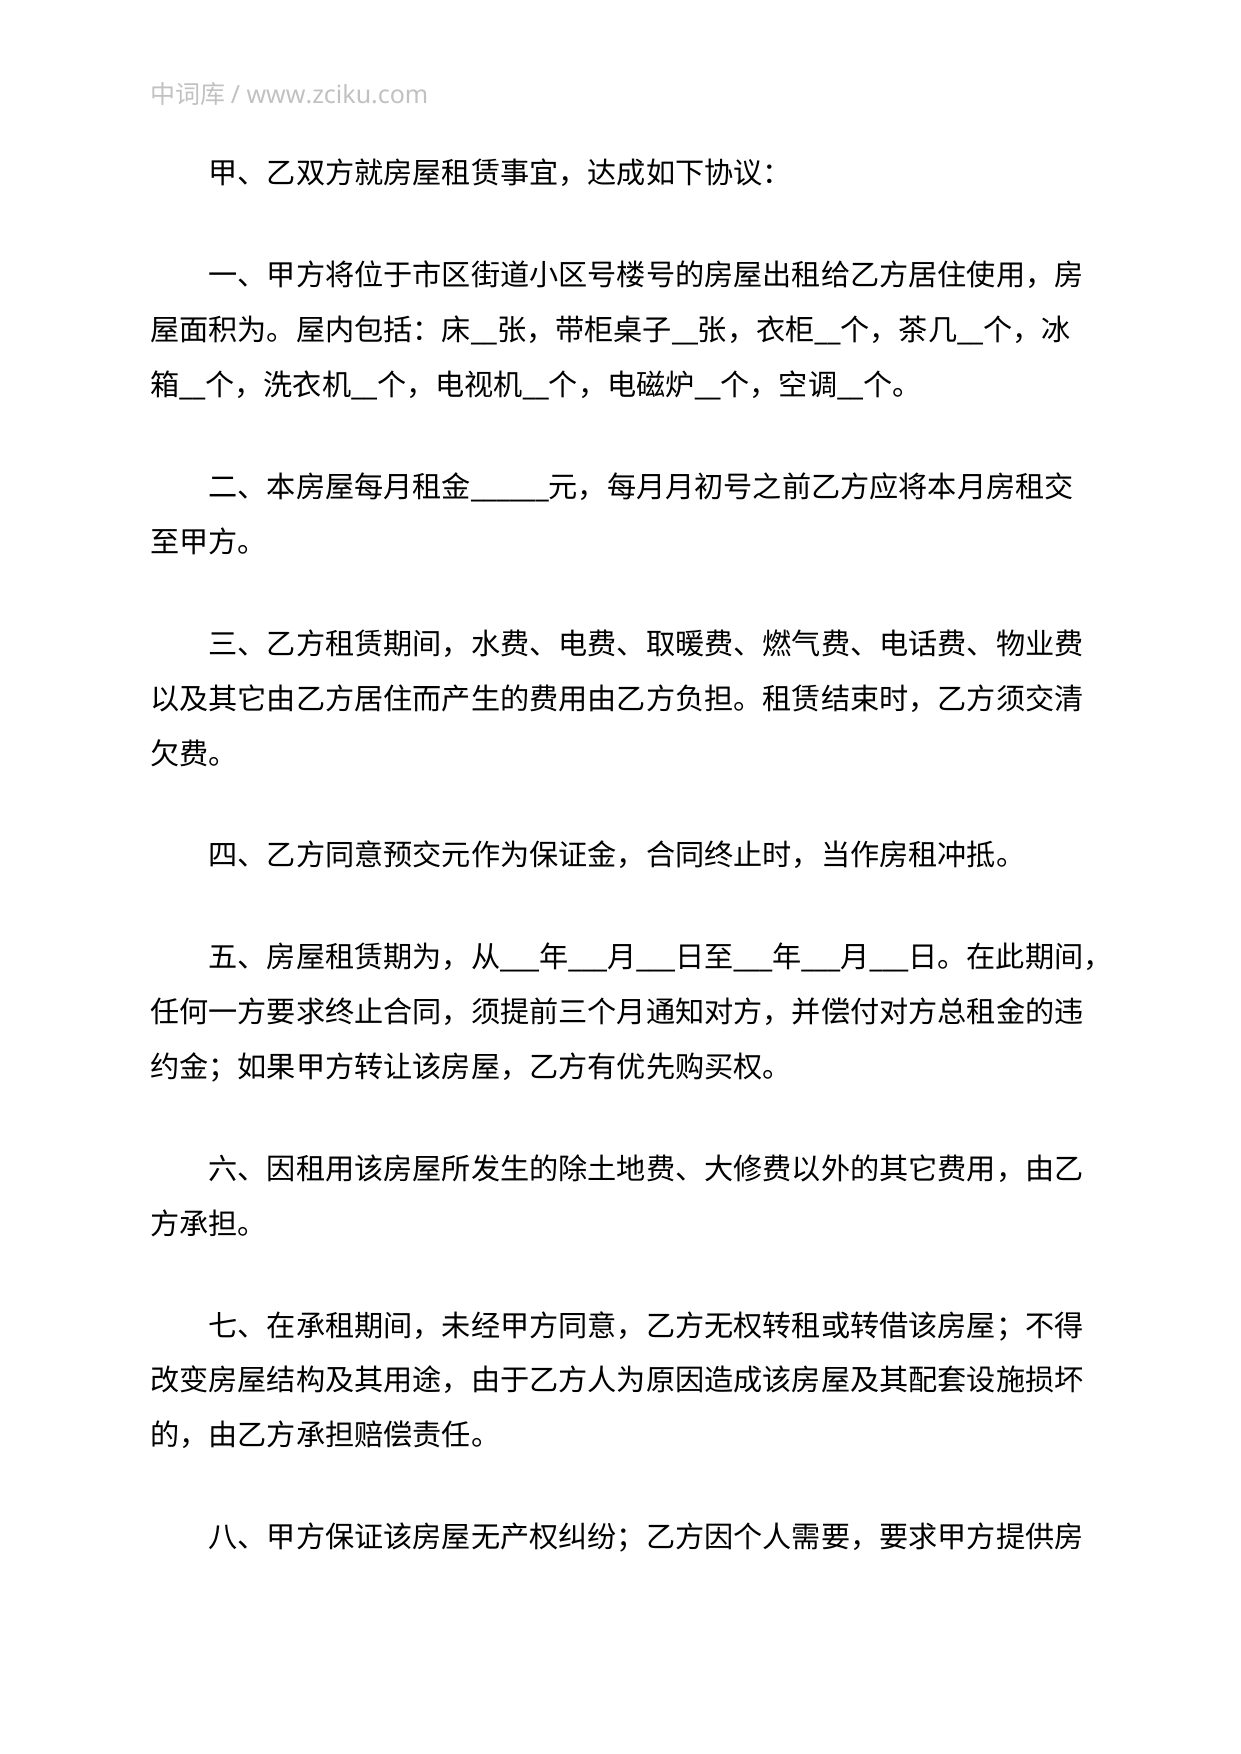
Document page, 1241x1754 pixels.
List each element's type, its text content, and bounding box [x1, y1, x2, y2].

text 三、乙方租赁期间，水费、电费、取暖费、燃气费、电话费、物业费以及其它由乙方居住而产生的费用由乙方负担。租赁结束时，乙方须交清欠费。 [150, 620, 1090, 772]
text 一、甲方将位于市区街道小区号楼号的房屋出租给乙方居住使用，房屋面积为。屋内包括：床__张，带柜桌子__张，衣柜__个，茶几__个，冰箱__个，洗衣机__个，电视机__个，电磁炉__个，空调__个。 [150, 252, 1090, 404]
text 二、本房屋每月租金______元，每月月初号之前乙方应将本月房租交至甲方。 [150, 464, 1090, 561]
text 四、乙方同意预交元作为保证金，合同终止时，当作房租冲抵。 [150, 832, 1090, 874]
text 七、在承租期间，未经甲方同意，乙方无权转租或转借该房屋；不得改变房屋结构及其用途，由于乙方人为原因造成该房屋及其配套设施损坏的，由乙方承担赔偿责任。 [150, 1302, 1090, 1454]
text 六、因租用该房屋所发生的除土地费、大修费以外的其它费用，由乙方承担。 [150, 1145, 1090, 1243]
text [150, 1514, 1090, 1556]
text 甲、乙双方就房屋租赁事宜，达成如下协议： [150, 150, 1090, 192]
text 五、房屋租赁期为，从___年___月___日至___年___月___日。在此期间，任何一方要求终止合同，须提前三个月通知对方，并偿付对方总租金的违约金；如果甲方转让该房屋，乙方有优先购买权。 [150, 934, 1090, 1086]
